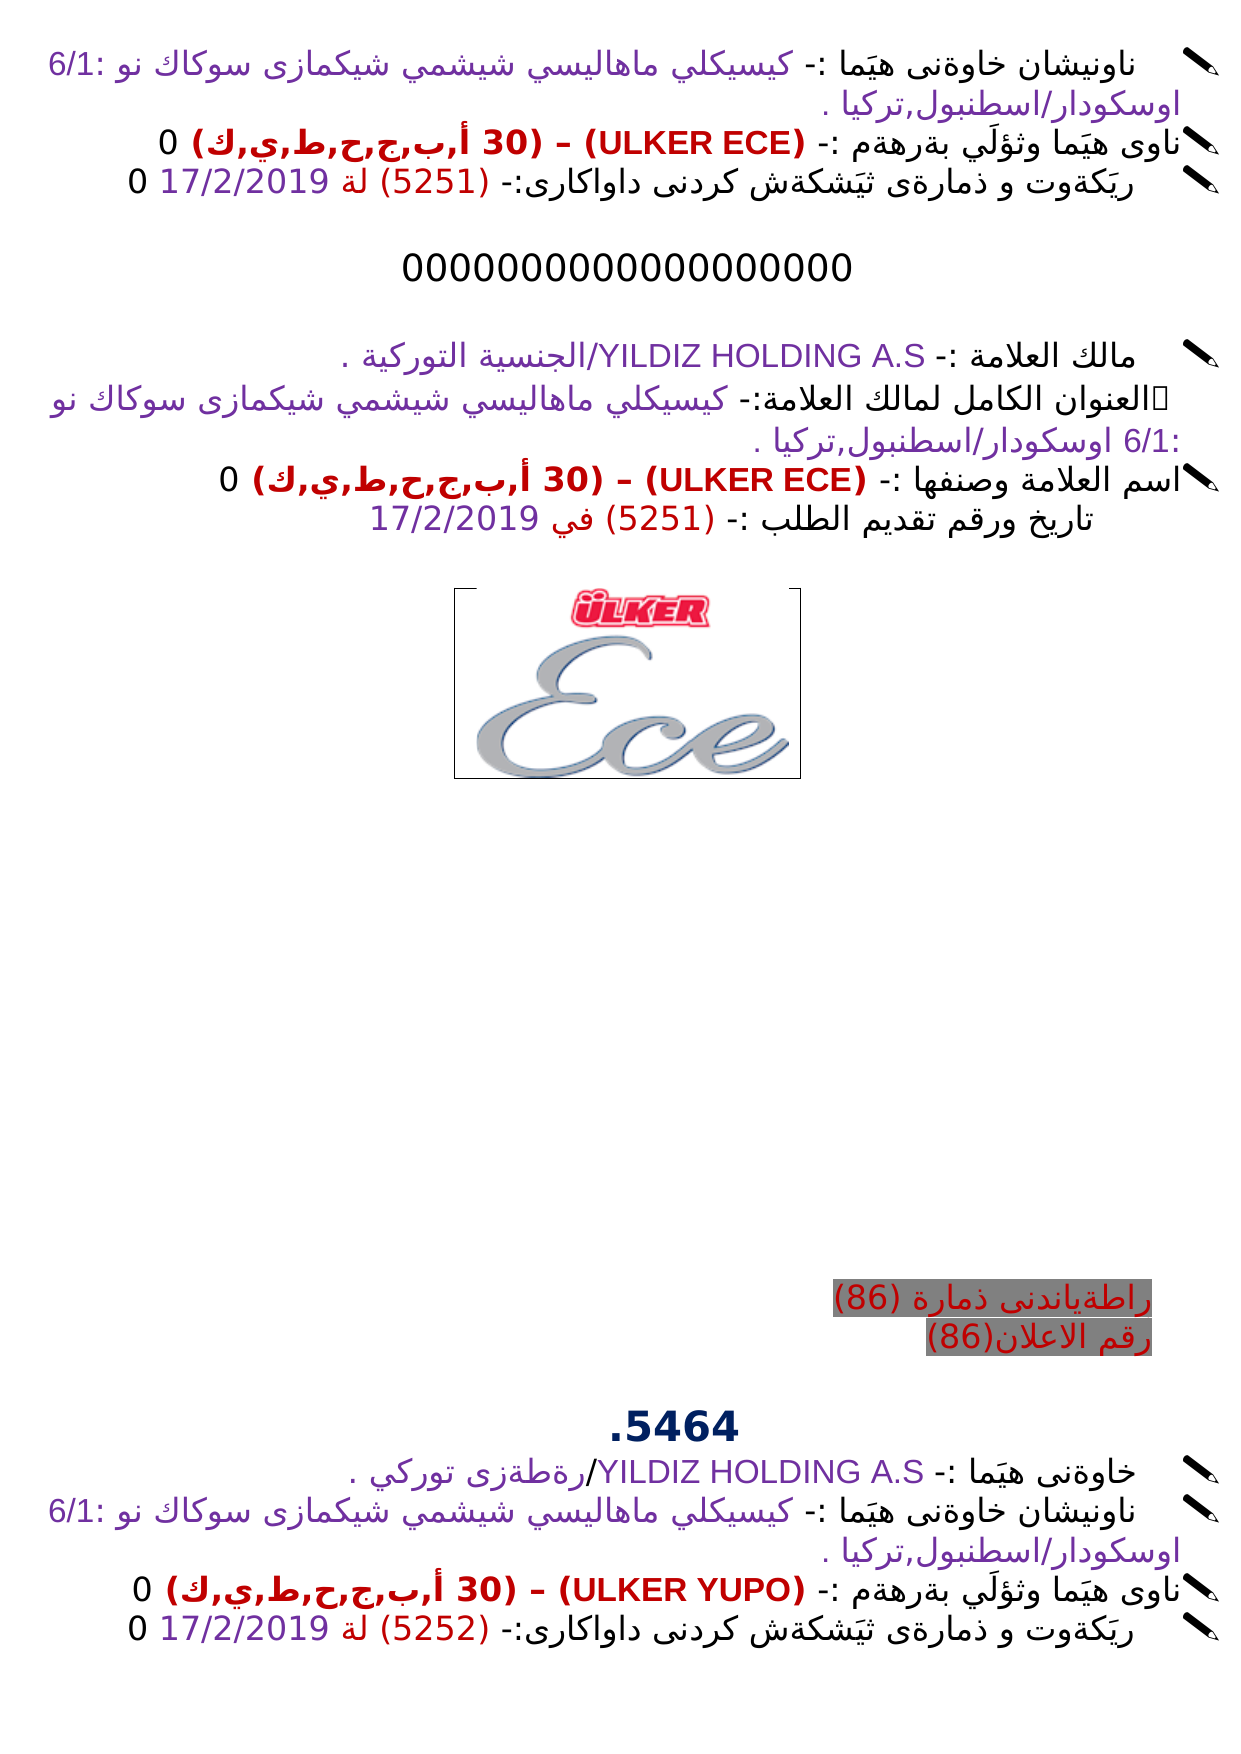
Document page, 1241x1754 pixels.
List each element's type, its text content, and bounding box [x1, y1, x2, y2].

text رِاطةياندنى ذمارة (86) [44, 1278, 1152, 1317]
list اسم العلامة وصنفها :- (ULKER ECE) – (30 أ,ب,ج,ح,ط,ي,ك) 0 [44, 460, 1181, 499]
list ناونيشان خاوةنى هيَما :- كيسيكلي ماهاليسي شيشمي شيكمازى سوكاك نو :6/1 اوسكودار/اسطنبول,تركيا . [44, 44, 1181, 123]
text تاريخ ورقم تقديم الطلب :- (5251) في 17/2/2019 [44, 499, 1211, 538]
list خاوةنى هيَما :- YILDIZ HOLDING A.S/رةطةزى توركي . [44, 1452, 1181, 1491]
text رقم الاعلان(86) [44, 1317, 1152, 1356]
list ريَكةوت و ذمارةى ثيَشكةش كردنى داواكارى:- (5252) لة 17/2/2019 0 [44, 1609, 1181, 1648]
list ناونيشان خاوةنى هيَما :- كيسيكلي ماهاليسي شيشمي شيكمازى سوكاك نو :6/1 اوسكودار/اسطنبول,تركيا . [44, 1491, 1181, 1570]
list ريَكةوت و ذمارةى ثيَشكةش كردنى داواكارى:- (5251) لة 17/2/2019 0 [44, 162, 1181, 201]
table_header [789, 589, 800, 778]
text 0000000000000000000 [44, 247, 1211, 290]
list ناوى هيَما وثؤلَي بةرهةم :- (ULKER YUPO) – (30 أ,ب,ج,ح,ط,ي,ك) 0 [44, 1570, 1181, 1609]
text العنوان الكامل لمالك العلامة:- كيسيكلي ماهاليسي شيشمي شيكمازى سوكاك نو :6/1 اوسكودار/اسطنبول,تركيا . [44, 375, 1181, 460]
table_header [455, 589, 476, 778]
list مالك العلامة :- YILDIZ HOLDING A.S/الجنسية التوركية . [44, 336, 1181, 375]
list ناوى هيَما وثؤلَي بةرهةم :- (ULKER ECE) – (30 أ,ب,ج,ح,ط,ي,ك) 0 [44, 123, 1181, 162]
picture [476, 588, 789, 778]
